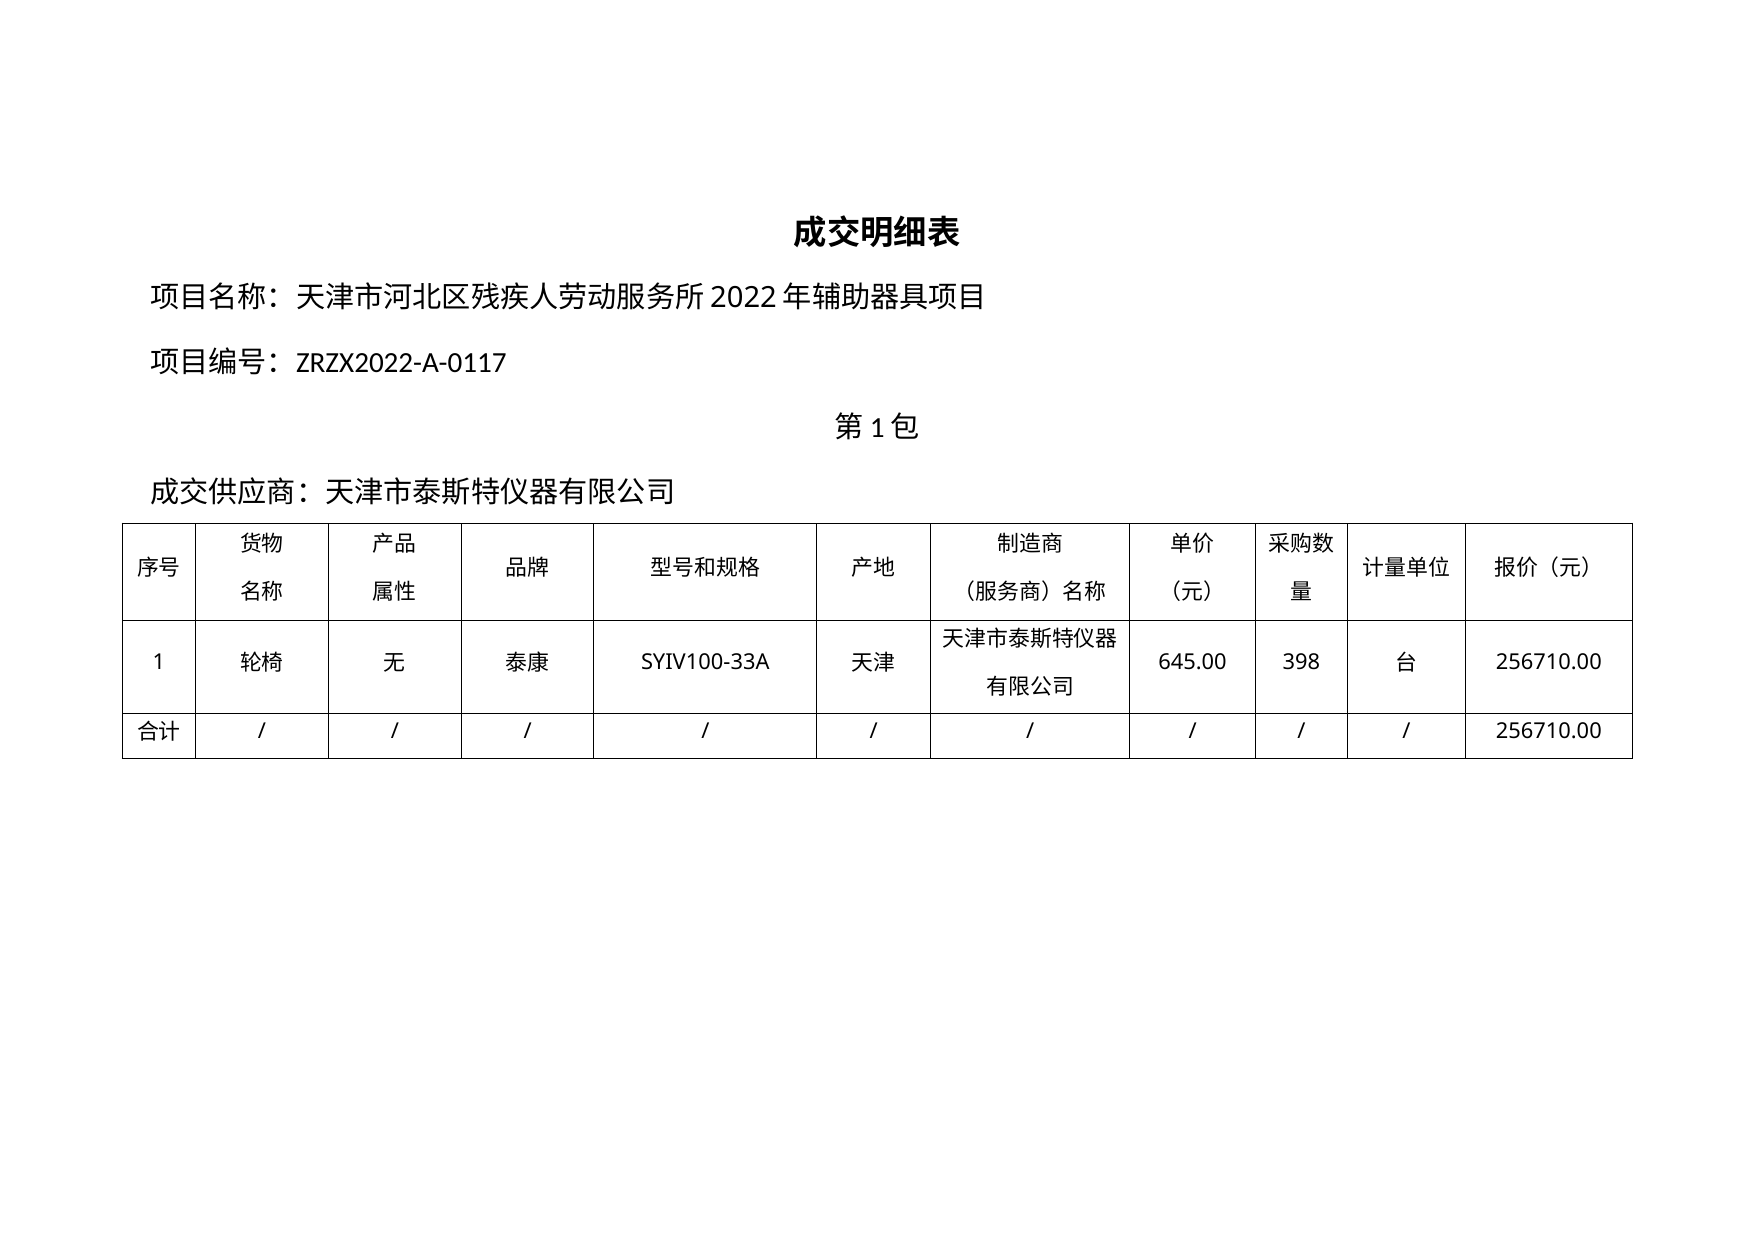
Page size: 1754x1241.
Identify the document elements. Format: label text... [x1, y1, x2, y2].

table_header 型号和规格 [594, 524, 816, 620]
table_cell / [1256, 714, 1347, 758]
text 第1包 [150, 393, 1604, 458]
table_cell SYIV100-33A [594, 621, 816, 713]
table_cell / [462, 714, 593, 758]
text 项目名称：天津市河北区残疾人劳动服务所2022年辅助器具项目 [150, 263, 1604, 328]
table_cell 天津市泰斯特仪器有限公司 [931, 621, 1129, 713]
table_header 产地 [817, 524, 930, 620]
table_cell / [817, 714, 930, 758]
table_header 计量单位 [1348, 524, 1465, 620]
table_header 采购数量 [1256, 524, 1347, 620]
table_header 品牌 [462, 524, 593, 620]
table_cell 无 [329, 621, 461, 713]
table_cell 1 [123, 621, 195, 713]
table_header 序号 [123, 524, 195, 620]
table_cell 轮椅 [196, 621, 328, 713]
table_header 货物 名称 [196, 524, 328, 620]
table_cell 398 [1256, 621, 1347, 713]
text 成交供应商：天津市泰斯特仪器有限公司 [150, 458, 1604, 523]
table_cell 泰康 [462, 621, 593, 713]
text 项目编号：ZRZX2022-A-0117 [150, 328, 1604, 393]
table_cell 合计 [123, 714, 195, 758]
table_cell / [1130, 714, 1255, 758]
table_header 单价 （元） [1130, 524, 1255, 620]
table_cell 天津 [817, 621, 930, 713]
table_cell / [196, 714, 328, 758]
text 成交明细表 [150, 198, 1604, 263]
table_cell 台 [1348, 621, 1465, 713]
table_cell / [931, 714, 1129, 758]
table_header 产品 属性 [329, 524, 461, 620]
table_header 报价（元） [1466, 524, 1632, 620]
table_cell / [1348, 714, 1465, 758]
table_cell 256710.00 [1466, 621, 1632, 713]
table_header 制造商 （服务商）名称 [931, 524, 1129, 620]
table_cell / [594, 714, 816, 758]
table_cell 256710.00 [1466, 714, 1632, 758]
table_cell / [329, 714, 461, 758]
table_cell 645.00 [1130, 621, 1255, 713]
